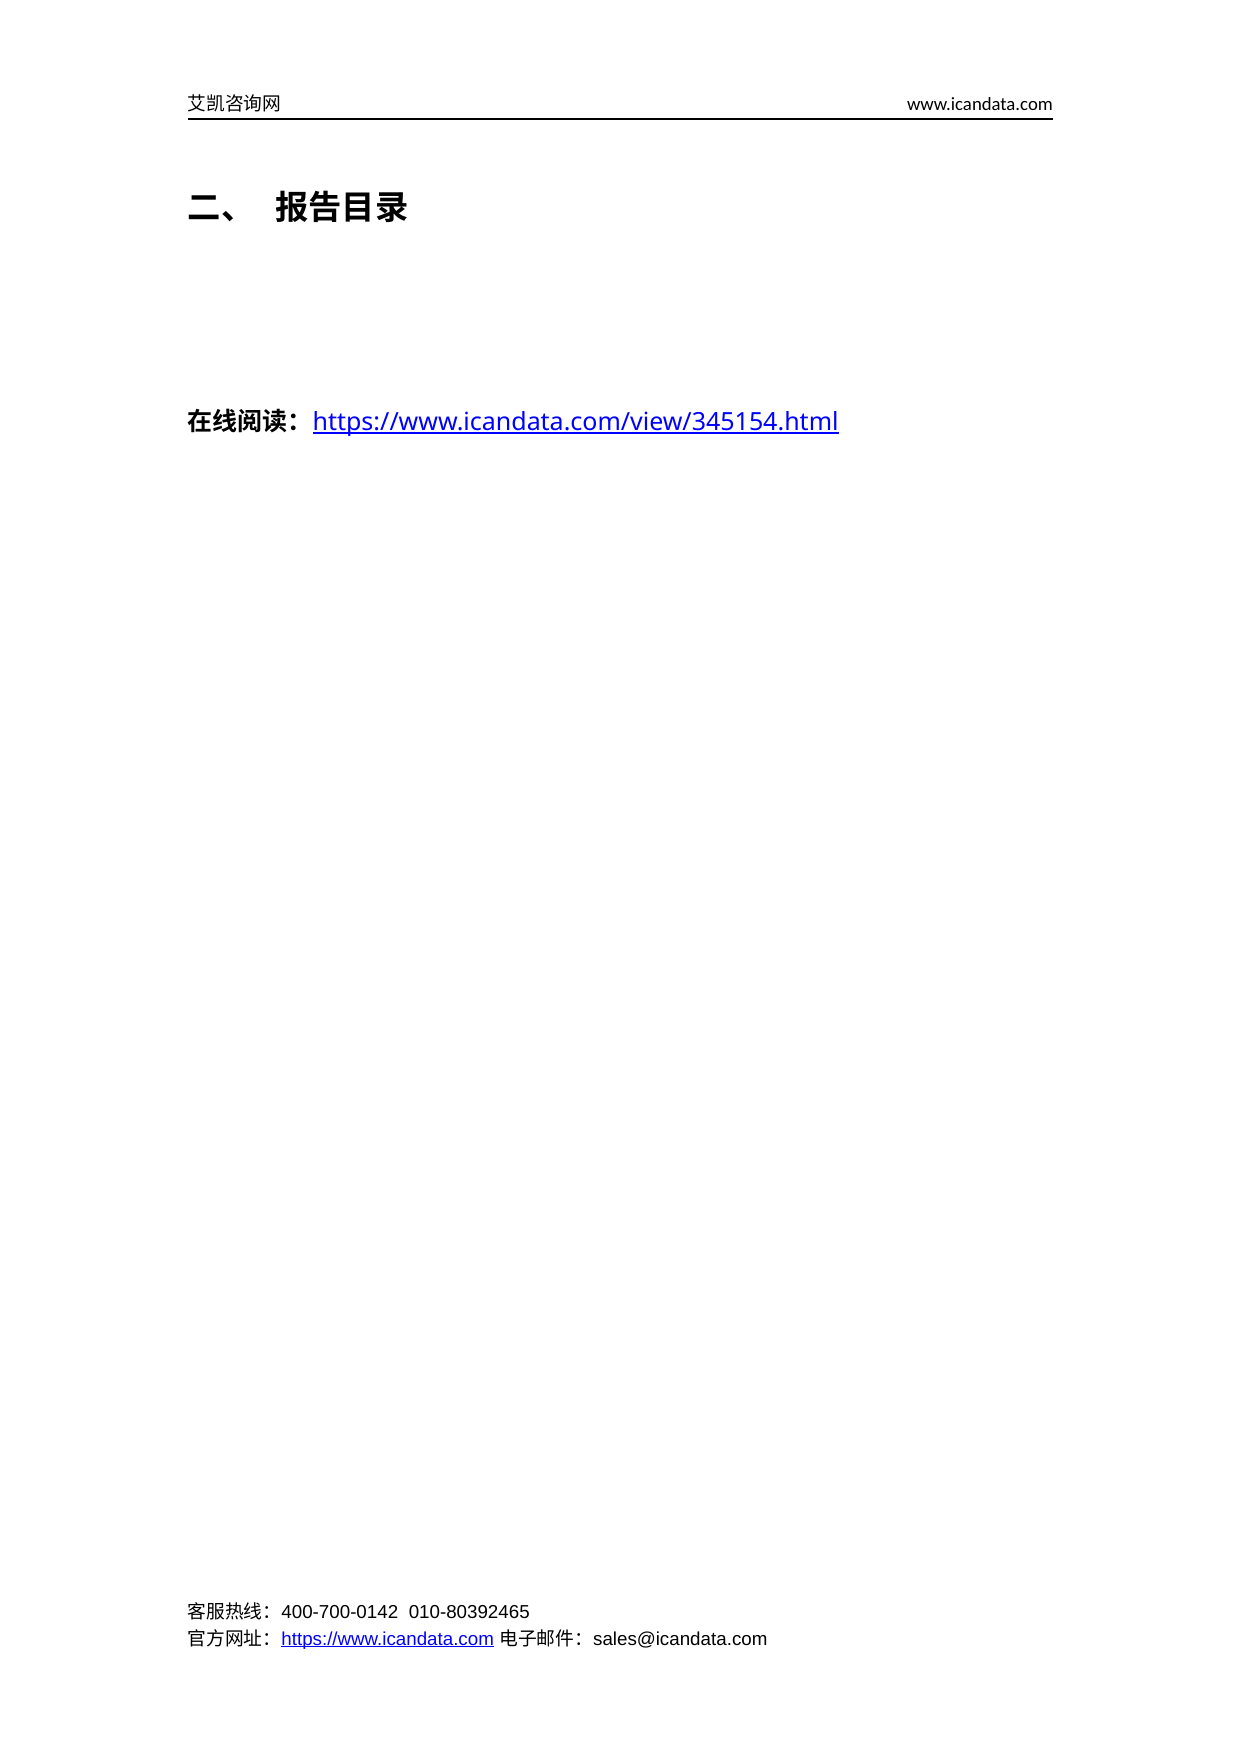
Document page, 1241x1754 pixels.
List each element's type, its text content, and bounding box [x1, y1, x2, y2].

subtitle 报告目录 [187, 172, 1053, 237]
text 在线阅读：https://www.icandata.com/view/345154.html [187, 387, 1053, 452]
